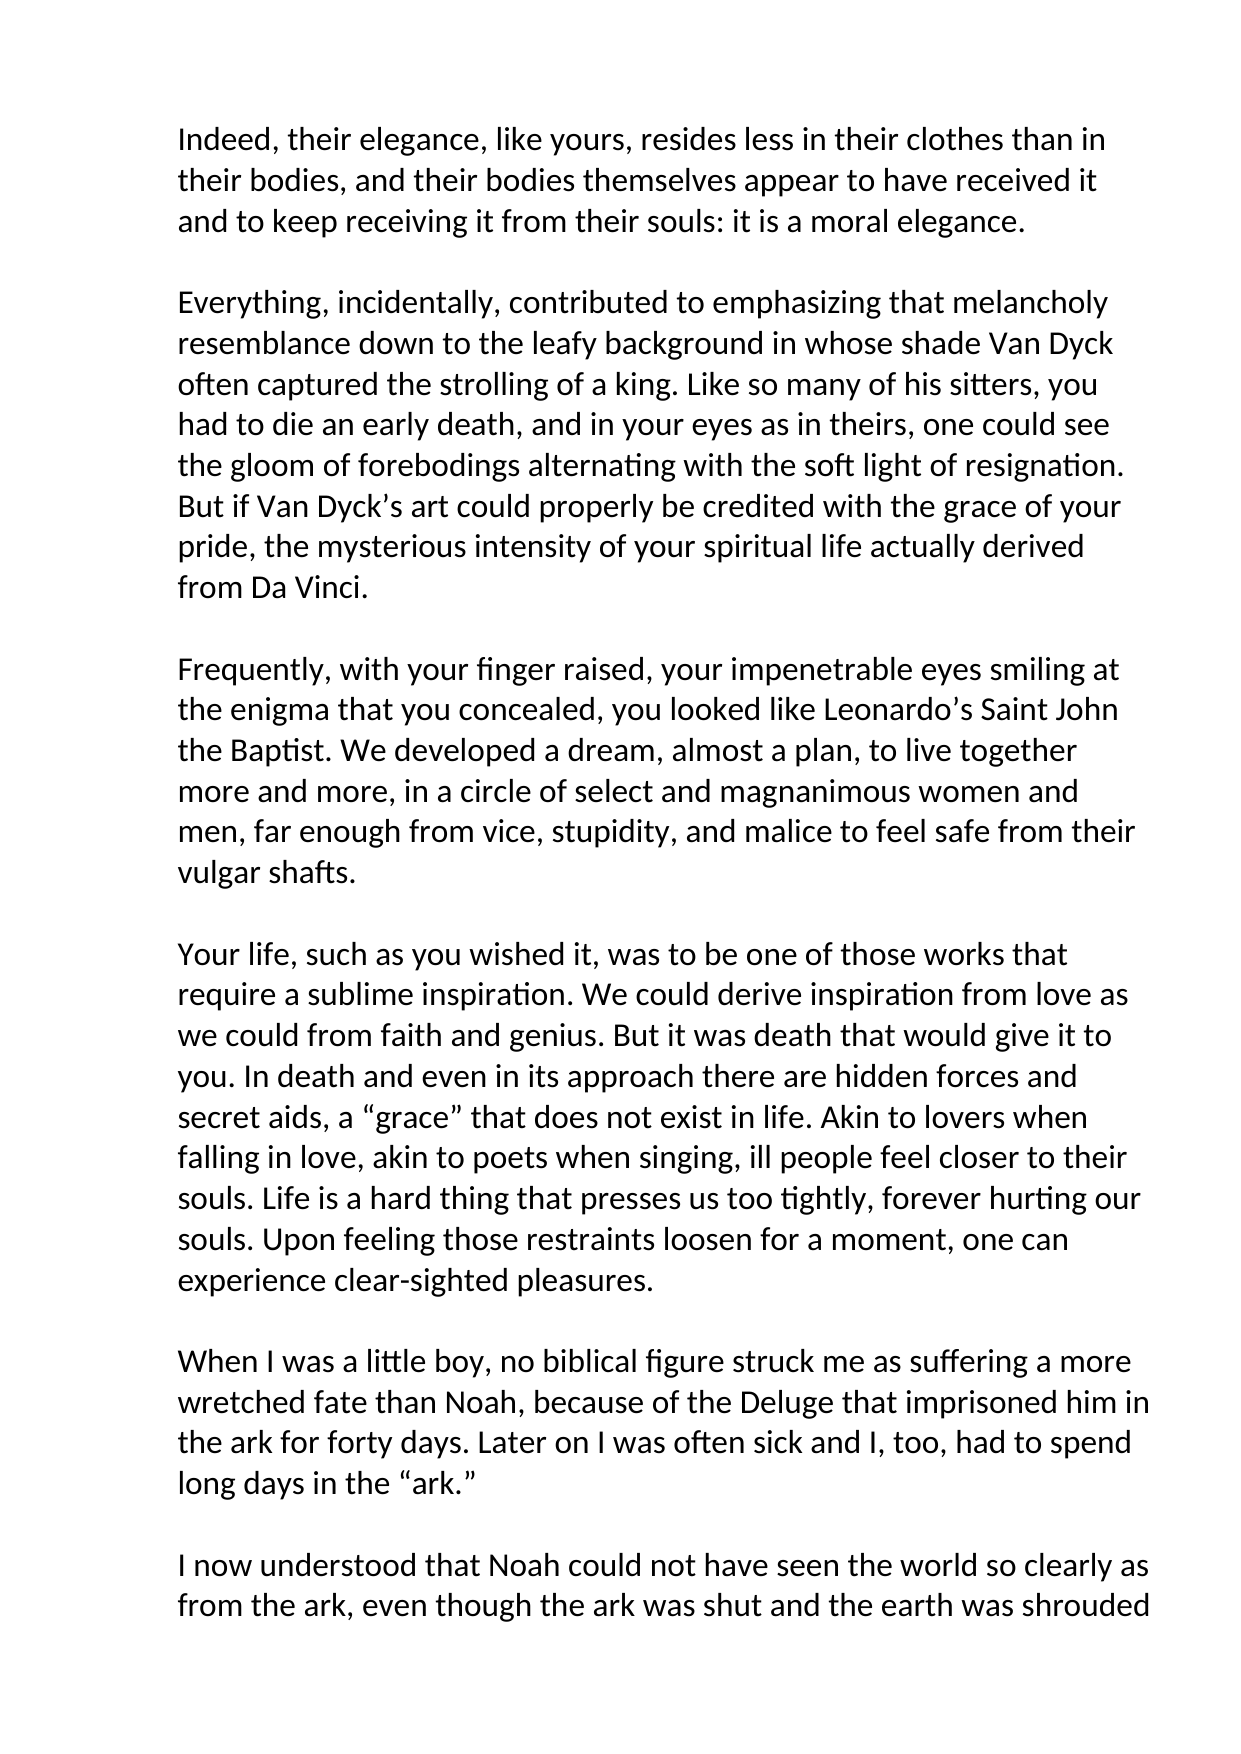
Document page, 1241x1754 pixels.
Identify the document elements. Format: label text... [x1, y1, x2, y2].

text Your life, such as you wished it, was to be one of those works that require a sublime inspiration. We could derive inspiration from love as we could from faith and genius. But it was death that would give it to you. In death and even in its approach there are hidden forces and secret aids, a “grace” that does not exist in life. Akin to lovers when falling in love, akin to poets when singing, ill people feel closer to their souls. Life is a hard thing that presses us too tightly, forever hurting our souls. Upon feeling those restraints loosen for a moment, one can experience clear-sighted pleasures. [177, 933, 1152, 1299]
text When I was a little boy, no biblical figure struck me as suffering a more wretched fate than Noah, because of the Deluge that imprisoned him in the ark for forty days. Later on I was often sick and I, too, had to spend long days in the “ark.” [177, 1340, 1152, 1503]
text Everything, incidentally, contributed to emphasizing that melancholy resemblance down to the leafy background in whose shade Van Dyck often captured the strolling of a king. Like so many of his sitters, you had to die an early death, and in your eyes as in theirs, one could see the gloom of forebodings alternating with the soft light of resignation. But if Van Dyck’s art could properly be credited with the grace of your pride, the mysterious intensity of your spiritual life actually derived from Da Vinci. [177, 281, 1152, 607]
text Frequently, with your finger raised, your impenetrable eyes smiling at the enigma that you concealed, you looked like Leonardo’s Saint John the Baptist. We developed a dream, almost a plan, to live together more and more, in a circle of select and magnanimous women and men, far enough from vice, stupidity, and malice to feel safe from their vulgar shafts. [177, 648, 1152, 892]
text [177, 1544, 1152, 1625]
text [177, 118, 1152, 240]
